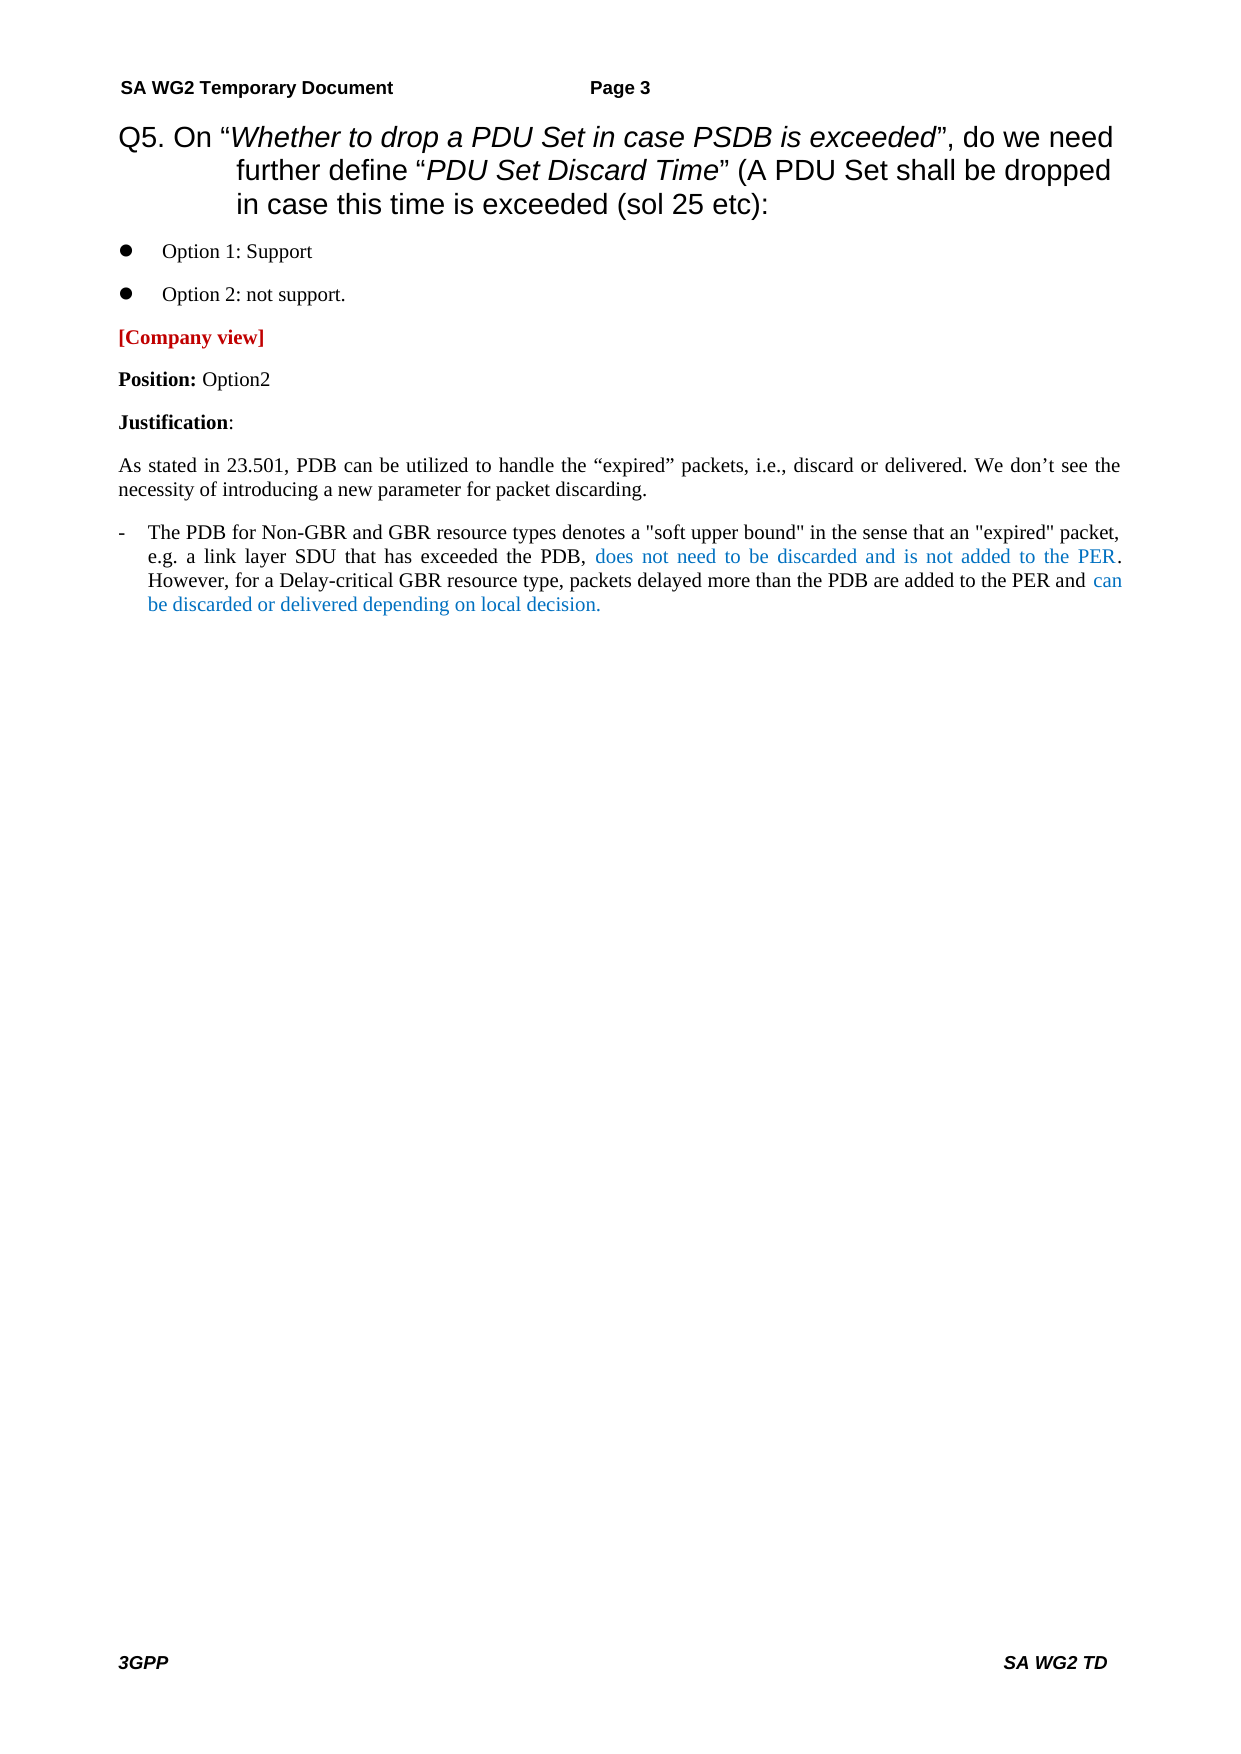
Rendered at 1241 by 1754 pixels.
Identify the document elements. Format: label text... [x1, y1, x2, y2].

list Option 1: Support [118, 239, 1122, 263]
text Position: Option2 [118, 367, 1122, 391]
list The PDB for Non-GBR and GBR resource types denotes a "soft upper bound" in the sense that an "expired" packet, e.g. a link layer SDU that has exceeded the PDB, does not need to be discarded and is not added to the PER. However, for a Delay-critical GBR resource type, packets delayed more than the PDB are added to the PER and can be discarded or delivered depending on local decision. [118, 520, 1122, 616]
text As stated in 23.501, PDB can be utilized to handle the “expired” packets, i.e., discard or delivered. We don’t see the necessity of introducing a new parameter for packet discarding. [118, 453, 1122, 501]
subtitle Q5. On “Whether to drop a PDU Set in case PSDB is exceeded”, do we need further define “PDU Set Discard Time” (A PDU Set shall be dropped in case this time is exceeded (sol 25 etc): [118, 119, 1122, 220]
list Option 2: not support. [118, 282, 1122, 306]
text Justification: [118, 410, 1122, 434]
text [Company view] [118, 324, 1122, 349]
